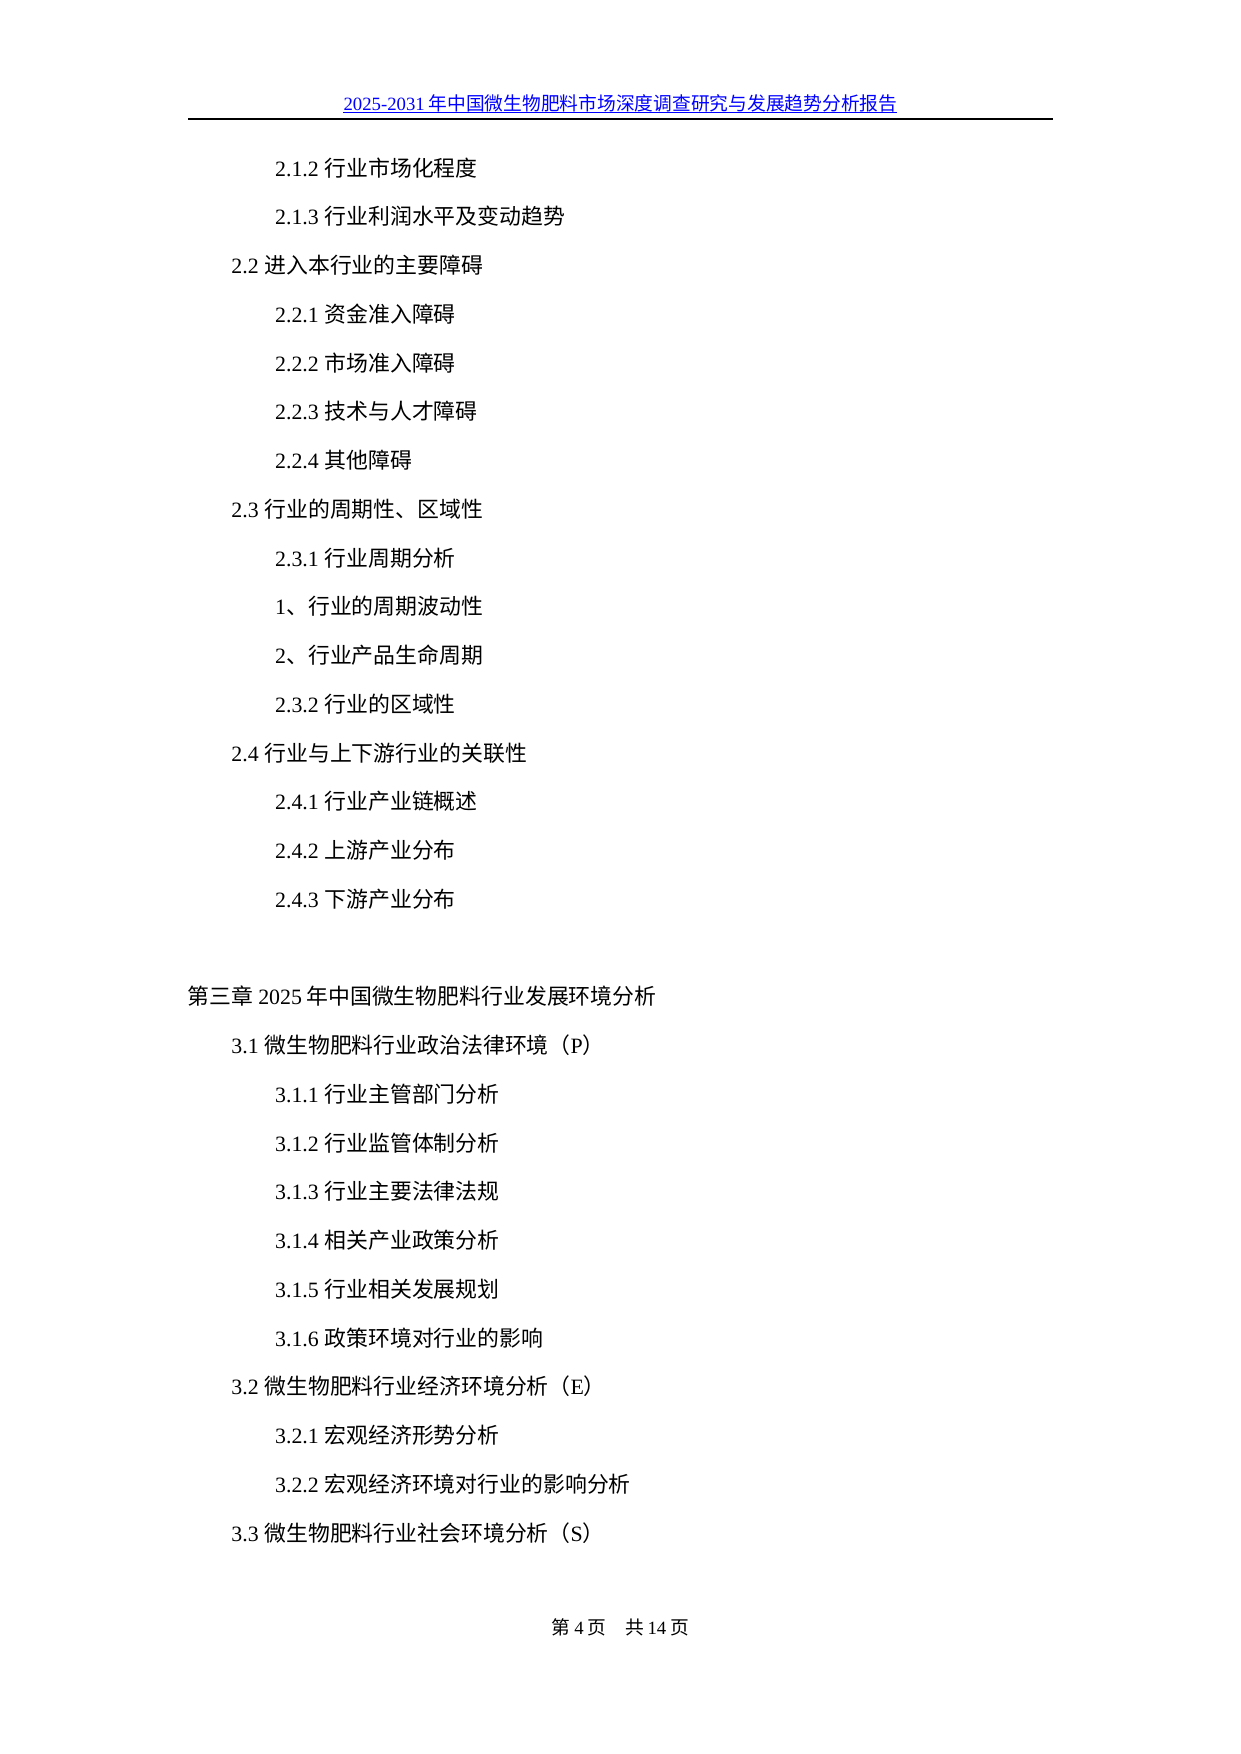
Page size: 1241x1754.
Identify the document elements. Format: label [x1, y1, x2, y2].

text [187, 150, 1053, 1548]
